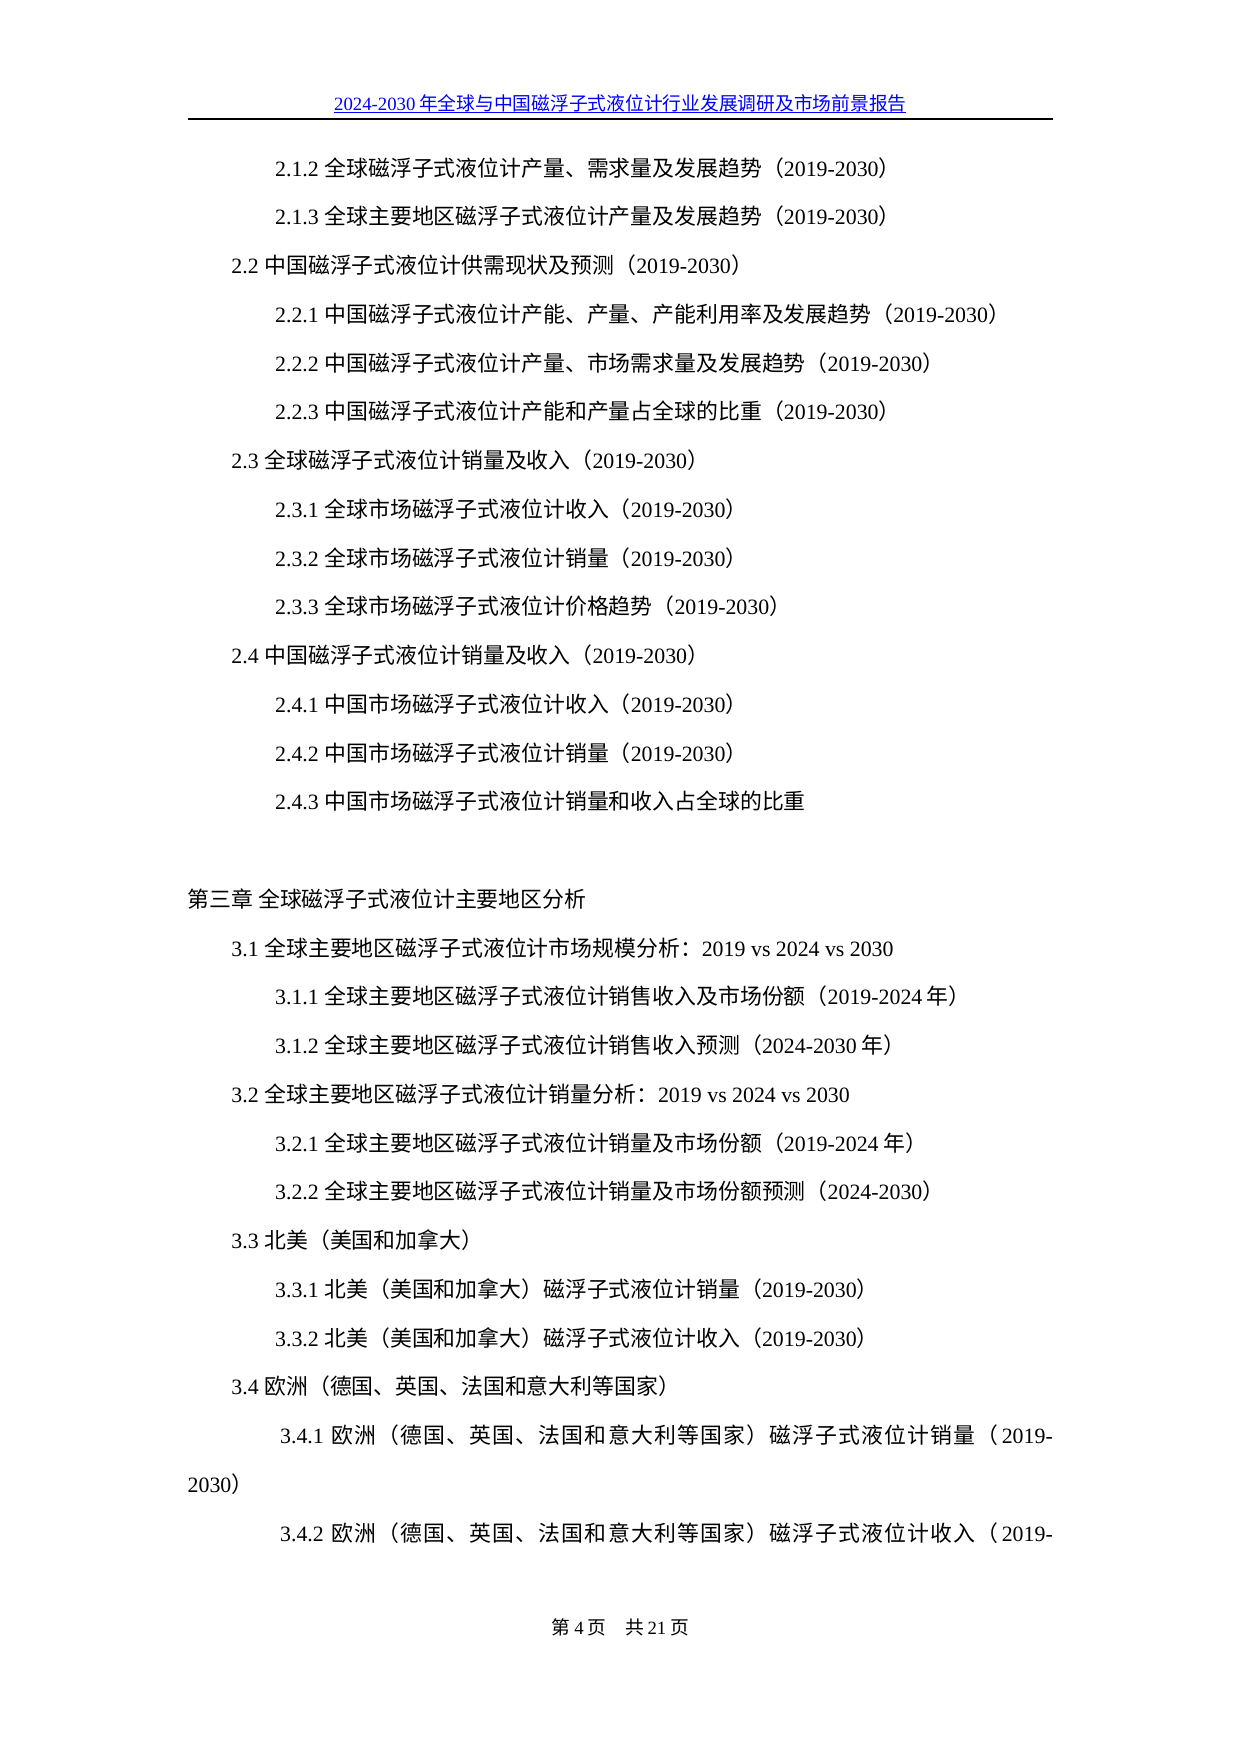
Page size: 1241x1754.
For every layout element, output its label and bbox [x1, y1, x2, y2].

text [187, 150, 1053, 1548]
